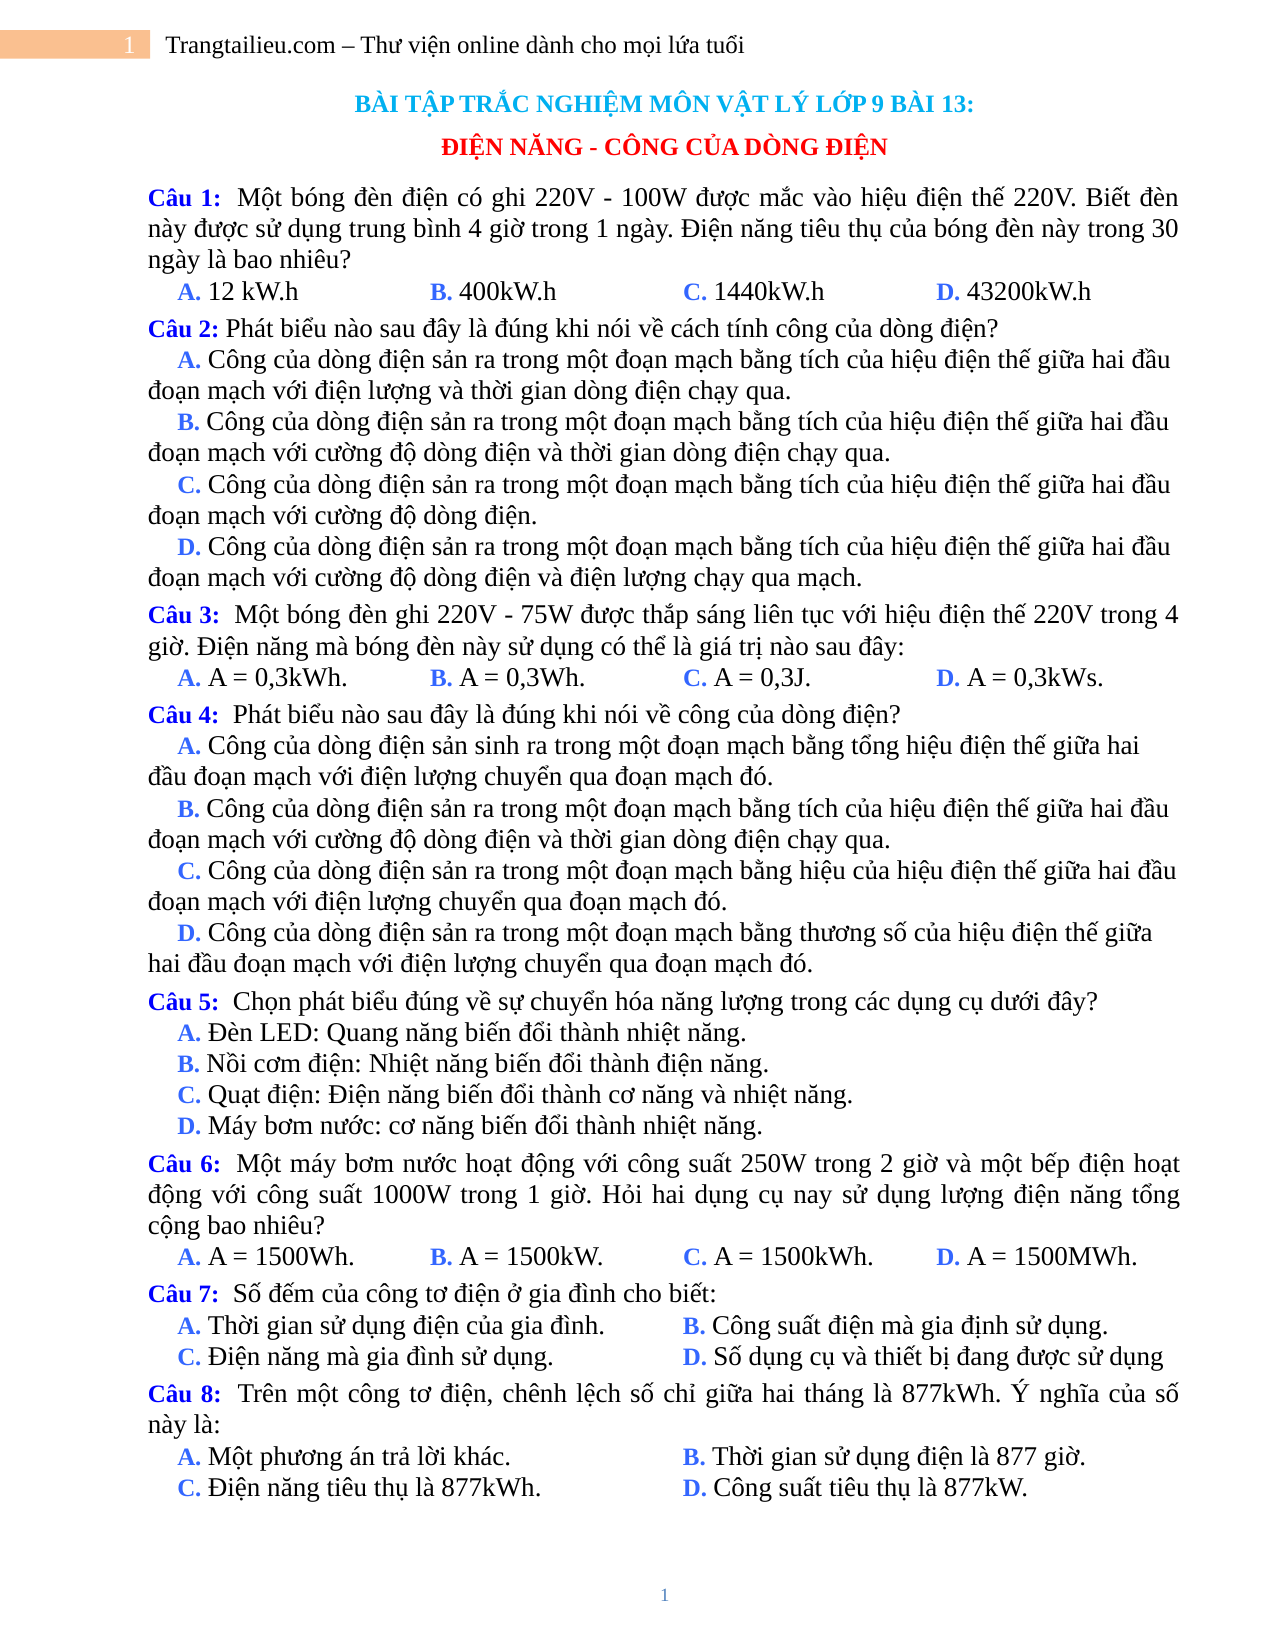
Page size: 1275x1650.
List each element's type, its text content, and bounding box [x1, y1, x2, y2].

text B. Công của dòng điện sản ra trong một đoạn mạch bằng tích của hiệu điện thế giữa hai đầu đoạn mạch với cường độ dòng điện và thời gian dòng điện chạy qua. [148, 792, 1181, 854]
text Câu 2: Phát biểu nào sau đây là đúng khi nói về cách tính công của dòng điện? [148, 312, 1181, 343]
text C. Quạt điện: Điện năng biến đổi thành cơ năng và nhiệt năng. [148, 1078, 1181, 1109]
text C. Công của dòng điện sản ra trong một đoạn mạch bằng tích của hiệu điện thế giữa hai đầu đoạn mạch với cường độ dòng điện. [148, 468, 1181, 530]
text Câu 6: Một máy bơm nước hoạt động với công suất 250W trong 2 giờ và một bếp điện hoạt động với công suất 1000W trong 1 giờ. Hỏi hai dụng cụ nay sử dụng lượng điện năng tổng cộng bao nhiêu? [148, 1147, 1181, 1240]
text Câu 4: Phát biểu nào sau đây là đúng khi nói về công của dòng điện? [148, 698, 1181, 729]
text A. A = 0,3kWh. B. A = 0,3Wh. C. A = 0,3J. D. A = 0,3kWs. [148, 661, 1181, 692]
text A. Công của dòng điện sản ra trong một đoạn mạch bằng tích của hiệu điện thế giữa hai đầu đoạn mạch với điện lượng và thời gian dòng điện chạy qua. [148, 343, 1181, 405]
text Câu 3: Một bóng đèn ghi 220V - 75W được thắp sáng liên tục với hiệu điện thế 220V trong 4 giờ. Điện năng mà bóng đèn này sử dụng có thể là giá trị nào sau đây: [148, 598, 1181, 661]
text A. Một phương án trả lời khác. B. Thời gian sử dụng điện là 877 giờ. [148, 1439, 1181, 1471]
text Câu 7: Số đếm của công tơ điện ở gia đình cho biết: [148, 1278, 1181, 1309]
text A. Công của dòng điện sản sinh ra trong một đoạn mạch bằng tổng hiệu điện thế giữa hai đầu đoạn mạch với điện lượng chuyển qua đoạn mạch đó. [148, 729, 1181, 792]
text C. Công của dòng điện sản ra trong một đoạn mạch bằng hiệu của hiệu điện thế giữa hai đầu đoạn mạch với điện lượng chuyển qua đoạn mạch đó. [148, 854, 1181, 916]
text Câu 1: Một bóng đèn điện có ghi 220V - 100W được mắc vào hiệu điện thế 220V. Biết đèn này được sử dụng trung bình 4 giờ trong 1 ngày. Điện năng tiêu thụ của bóng đèn này trong 30 ngày là bao nhiêu? [148, 181, 1181, 274]
text A. Thời gian sử dụng điện của gia đình. B. Công suất điện mà gia định sử dụng. [148, 1309, 1181, 1340]
text B. Nồi cơm điện: Nhiệt năng biến đổi thành điện năng. [148, 1047, 1181, 1078]
text Câu 8: Trên một công tơ điện, chênh lệch số chỉ giữa hai tháng là 877kWh. Ý nghĩa của số này là: [148, 1377, 1181, 1439]
text B. Công của dòng điện sản ra trong một đoạn mạch bằng tích của hiệu điện thế giữa hai đầu đoạn mạch với cường độ dòng điện và thời gian dòng điện chạy qua. [148, 405, 1181, 468]
text A. 12 kW.h B. 400kW.h C. 1440kW.h D. 43200kW.h [148, 274, 1181, 306]
text BÀI TẬP TRẮC NGHIỆM MÔN VẬT LÝ LỚP 9 BÀI 13: [148, 89, 1181, 117]
text Câu 5: Chọn phát biểu đúng về sự chuyển hóa năng lượng trong các dụng cụ dưới đây? [148, 985, 1181, 1016]
text D. Công của dòng điện sản ra trong một đoạn mạch bằng tích của hiệu điện thế giữa hai đầu đoạn mạch với cường độ dòng điện và điện lượng chạy qua mạch. [148, 530, 1181, 592]
text D. Máy bơm nước: cơ năng biến đổi thành nhiệt năng. [148, 1109, 1181, 1141]
text D. Công của dòng điện sản ra trong một đoạn mạch bằng thương số của hiệu điện thế giữa hai đầu đoạn mạch với điện lượng chuyển qua đoạn mạch đó. [148, 916, 1181, 978]
text C. Điện năng mà gia đình sử dụng. D. Số dụng cụ và thiết bị đang được sử dụng [148, 1340, 1181, 1371]
text A. Đèn LED: Quang năng biến đổi thành nhiệt năng. [148, 1016, 1181, 1047]
text ĐIỆN NĂNG - CÔNG CỦA DÒNG ĐIỆN [148, 132, 1181, 161]
text C. Điện năng tiêu thụ là 877kWh. D. Công suất tiêu thụ là 877kW. [148, 1471, 1181, 1502]
text A. A = 1500Wh. B. A = 1500kW. C. A = 1500kWh. D. A = 1500MWh. [148, 1240, 1181, 1271]
